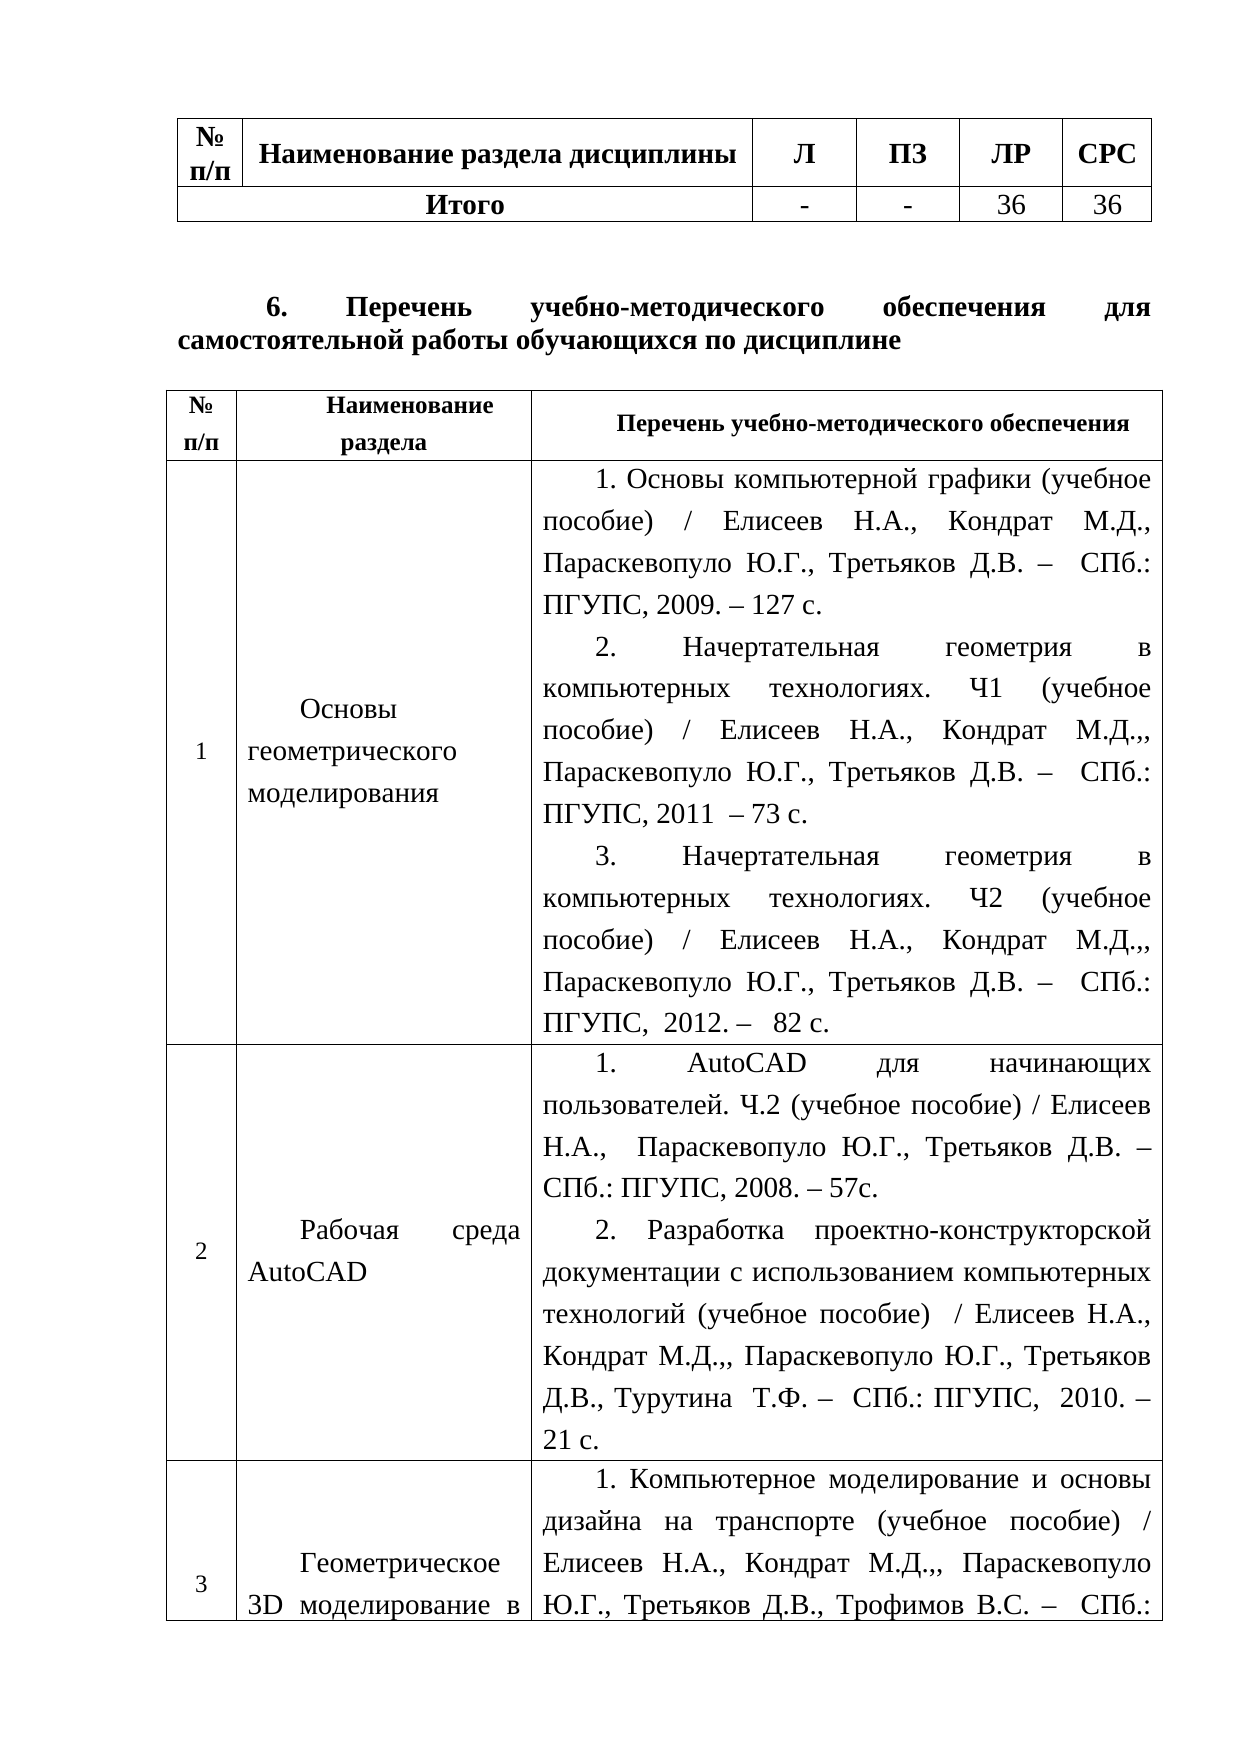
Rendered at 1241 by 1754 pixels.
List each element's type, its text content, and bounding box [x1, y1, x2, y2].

table_header Наименование раздела [237, 391, 531, 460]
table_cell Основы геометрического моделирования [237, 461, 531, 1044]
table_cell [237, 1461, 531, 1620]
text 6. Перечень учебно-методического обеспечения для самостоятельной работы обучающихся по дисциплине [177, 289, 1152, 356]
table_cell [532, 1461, 1162, 1620]
table_cell 36 [960, 187, 1062, 221]
table_cell Рабочая среда AutoCAD [237, 1045, 531, 1460]
table_cell 1 [167, 461, 236, 1044]
table_cell Итого [178, 187, 752, 221]
table_header Наименование раздела дисциплины [243, 119, 752, 186]
table_header Л [753, 119, 856, 186]
table_cell - [857, 187, 959, 221]
table_header № п/п [167, 391, 236, 460]
table_cell - [753, 187, 856, 221]
table_header Перечень учебно-методического обеспечения [532, 391, 1162, 460]
table_header ЛР [960, 119, 1062, 186]
table_cell 1. Основы компьютерной графики (учебное пособие) / Елисеев Н.А., Кондрат М.Д., Параскевопуло Ю.Г., Третьяков Д.В. – СПб.: ПГУПС, 2009. – 127 с. 2. Начертательная геометрия в компьютерных технологиях. Ч1 (учебное пособие) / Елисеев Н.А., Кондрат М.Д.,, Параскевопуло Ю.Г., Третьяков Д.В. – СПб.: ПГУПС, 2011 – 73 с. 3. Начертательная геометрия в компьютерных технологиях. Ч2 (учебное пособие) / Елисеев Н.А., Кондрат М.Д.,, Параскевопуло Ю.Г., Третьяков Д.В. – СПб.: ПГУПС, 2012. – 82 с. [532, 461, 1162, 1044]
table_cell 36 [1063, 187, 1151, 221]
table_cell 2 [167, 1045, 236, 1460]
table_header ПЗ [857, 119, 959, 186]
table_header СРС [1063, 119, 1151, 186]
table_cell 3 [167, 1461, 236, 1620]
table_cell 1. AutoCAD для начинающих пользователей. Ч.2 (учебное пособие) / Елисеев Н.А., Параскевопуло Ю.Г., Третьяков Д.В. – СПб.: ПГУПС, 2008. – 57с. 2. Разработка проектно-конструкторской документации с использованием компьютерных технологий (учебное пособие) / Елисеев Н.А., Кондрат М.Д.,, Параскевопуло Ю.Г., Третьяков Д.В., Турутина Т.Ф. – СПб.: ПГУПС, 2010. – 21 с. [532, 1045, 1162, 1460]
table_header № п/п [178, 119, 242, 186]
